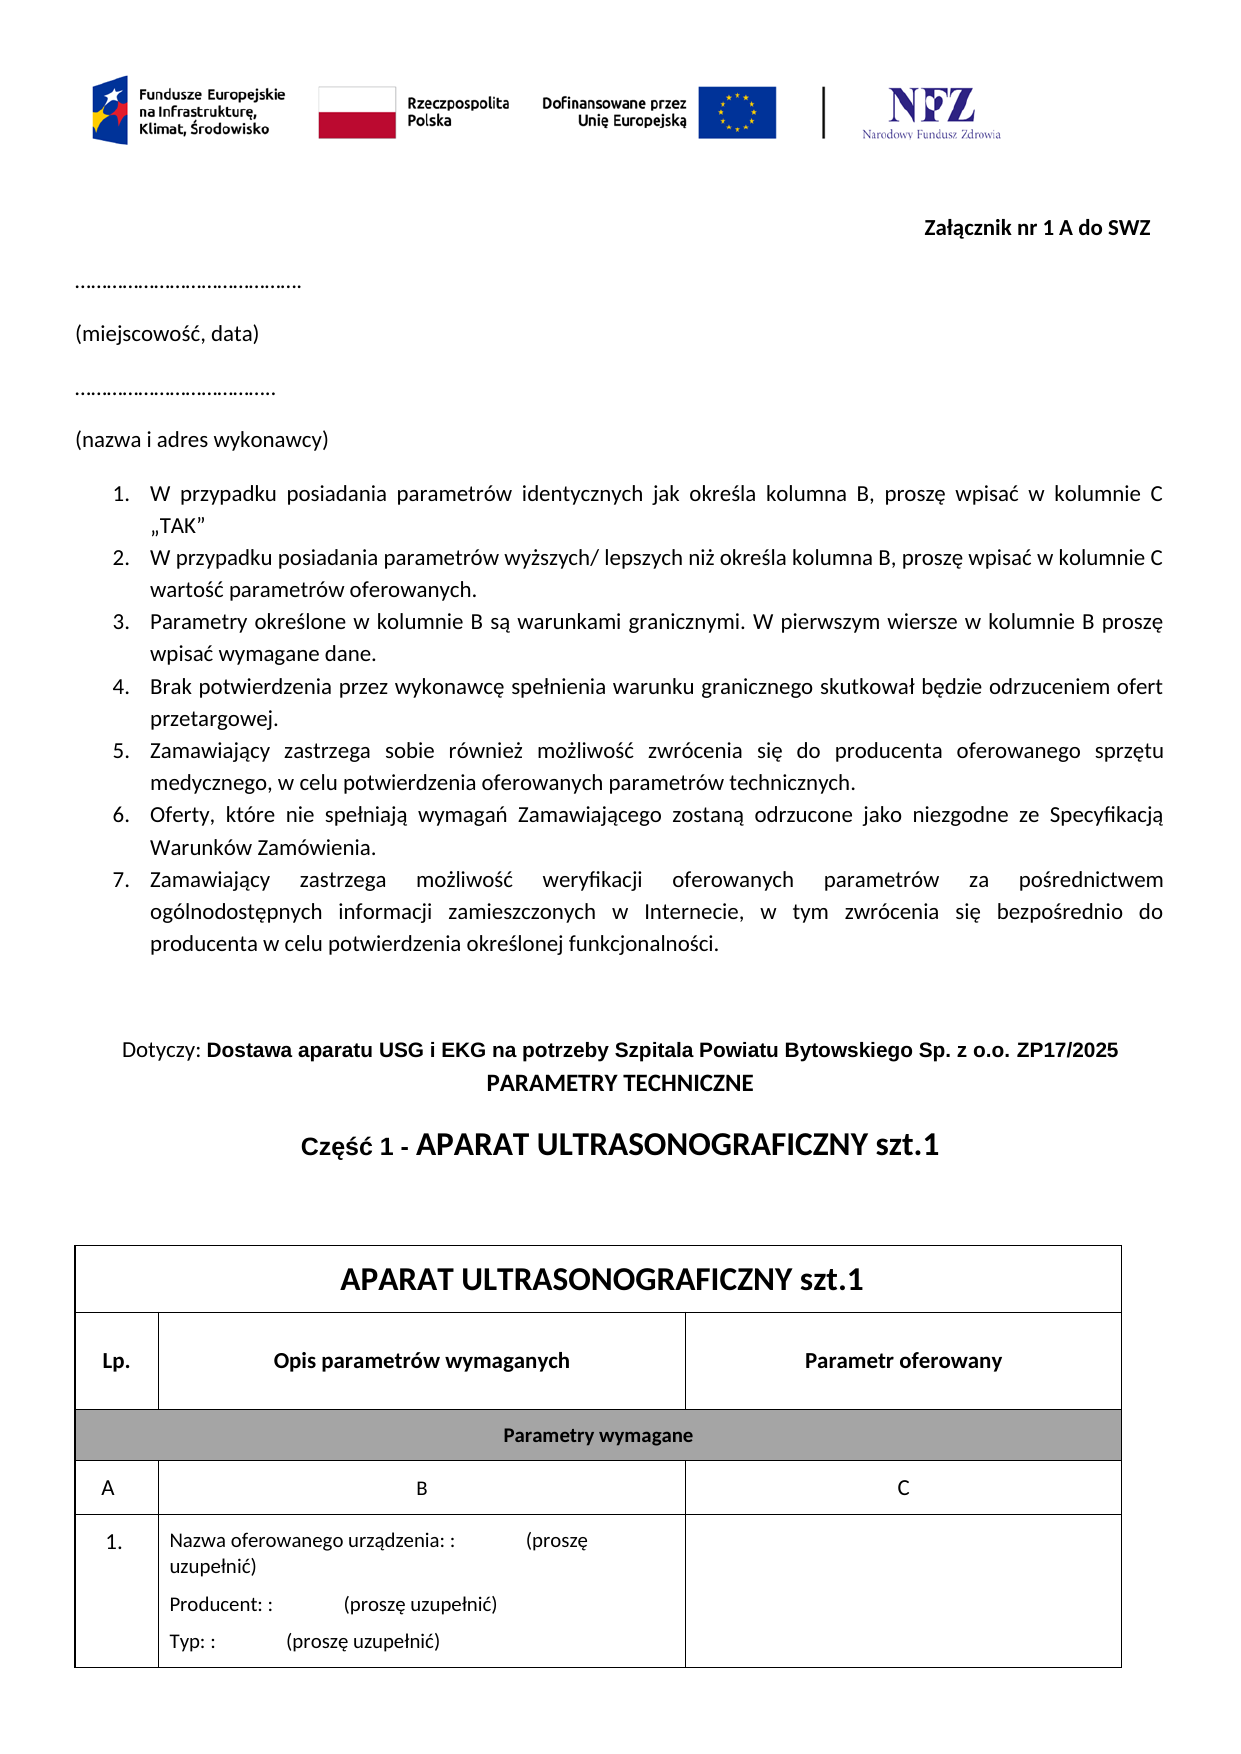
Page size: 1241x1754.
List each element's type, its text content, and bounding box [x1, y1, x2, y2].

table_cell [159, 1515, 685, 1667]
table_cell Lp. [76, 1313, 158, 1408]
table_cell A [76, 1461, 158, 1514]
table_cell [686, 1515, 1121, 1667]
text ……………………………….. [75, 373, 1165, 401]
text ……………………………………. [75, 267, 1165, 294]
table_header APARAT ULTRASONOGRAFICZNY szt.1 [76, 1246, 1121, 1312]
table_cell Opis parametrów wymaganych [159, 1313, 685, 1408]
table_cell B [159, 1461, 685, 1514]
text (nazwa i adres wykonawcy) [75, 426, 1165, 454]
table_cell Parametr oferowany [686, 1313, 1121, 1408]
table_cell C [686, 1461, 1121, 1514]
list Brak potwierdzenia przez wykonawcę spełnienia warunku granicznego skutkował będzie odrzuceniem ofert przetargowej. [112, 672, 1165, 732]
list Zamawiający zastrzega możliwość weryfikacji oferowanych parametrów za pośrednictwem ogólnodostępnych informacji zamieszczonych w Internecie, w tym zwrócenia się bezpośrednio do producenta w celu potwierdzenia określonej funkcjonalności. [112, 865, 1165, 957]
text Dotyczy: Dostawa aparatu USG i EKG na potrzeby Szpitala Powiatu Bytowskiego Sp. z o.o. ZP17/2025 [75, 1035, 1165, 1063]
list Zamawiający zastrzega sobie również możliwość zwrócenia się do producenta oferowanego sprzętu medycznego, w celu potwierdzenia oferowanych parametrów technicznych. [112, 736, 1165, 796]
text PARAMETRY TECHNICZNE [75, 1067, 1165, 1098]
list W przypadku posiadania parametrów identycznych jak określa kolumna B, proszę wpisać w kolumnie C „TAK” [112, 479, 1165, 539]
text Załącznik nr 1 A do SWZ [75, 213, 1165, 242]
list W przypadku posiadania parametrów wyższych/ lepszych niż określa kolumna B, proszę wpisać w kolumnie C wartość parametrów oferowanych. [112, 543, 1165, 603]
text (miejscowość, data) [75, 319, 1165, 348]
list Oferty, które nie spełniają wymagań Zamawiającego zostaną odrzucone jako niezgodne ze Specyfikacją Warunków Zamówienia. [112, 801, 1165, 861]
text Część 1 - APARAT ULTRASONOGRAFICZNY szt.1 [75, 1123, 1165, 1164]
table_cell [76, 1515, 158, 1667]
list Parametry określone w kolumnie B są warunkami granicznymi. W pierwszym wiersze w kolumnie B proszę wpisać wymagane dane. [112, 607, 1165, 668]
table_cell Parametry wymagane [76, 1410, 1121, 1460]
